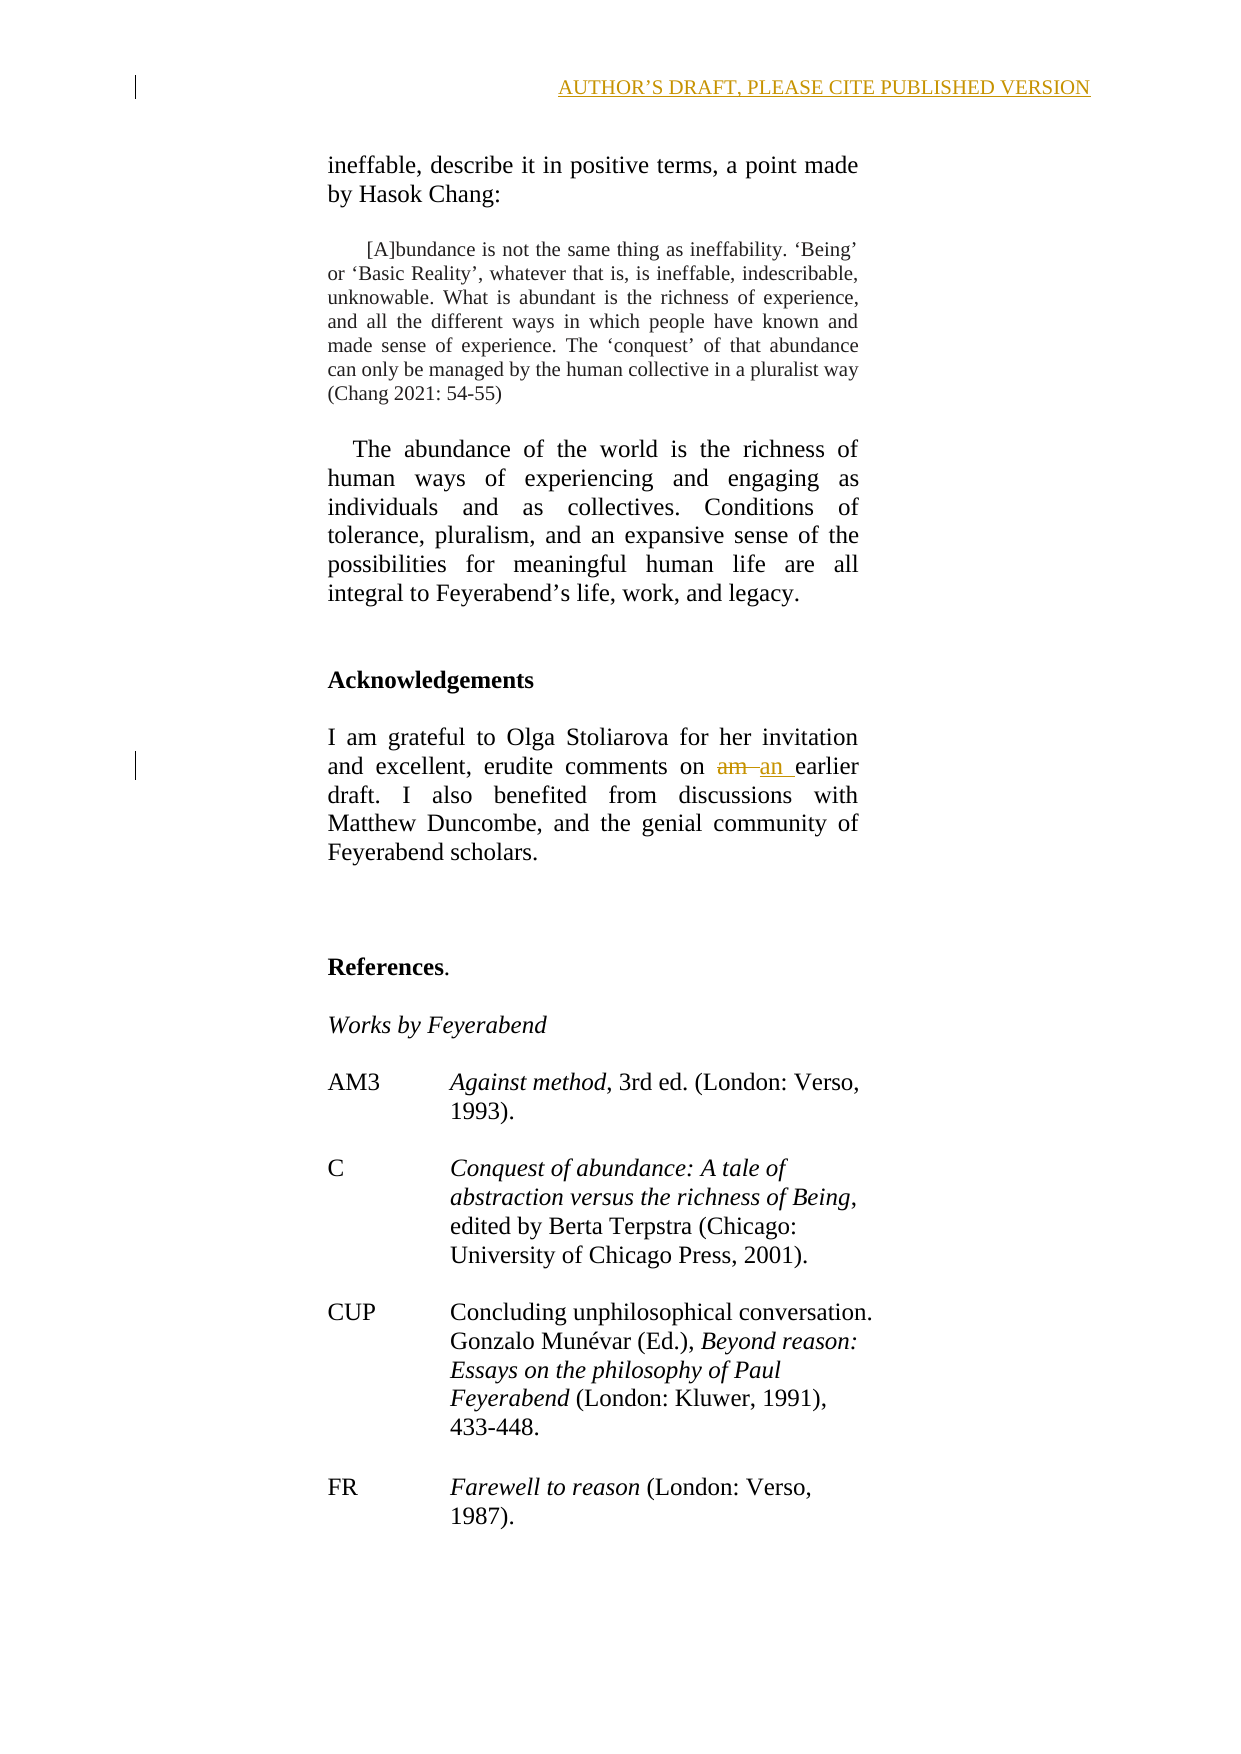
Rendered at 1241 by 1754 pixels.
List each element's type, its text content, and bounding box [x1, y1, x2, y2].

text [327, 150, 859, 207]
text I am grateful to Olga Stoliarova for her invitation and excellent, erudite comments on earlier draft. I also benefited from discussions with Matthew Duncombe, and the genial community of Feyerabend scholars. [327, 722, 859, 866]
text 1987). [402, 1501, 873, 1530]
text AM3 Against method, 3rd ed. (London: Verso, [327, 1067, 873, 1096]
text 1993). [375, 1096, 873, 1125]
text [A]bundance is not the same thing as ineffability. ‘Being’ or ‘Basic Reality’, whatever that is, is ineffable, indescribable, unknowable. What is abundant is the richness of experience, and all the different ways in which people have known and made sense of experience. The ‘conquest’ of that abundance can only be managed by the human collective in a pluralist way (Chang 2021: 54-55) [327, 237, 859, 405]
text References. [327, 952, 859, 981]
text Works by Feyerabend [327, 1010, 859, 1038]
text The abundance of the world is the richness of human ways of experiencing and engaging as individuals and as collectives. Conditions of tolerance, pluralism, and an expansive sense of the possibilities for meaningful human life are all integral to Feyerabend’s life, work, and legacy. [327, 434, 859, 607]
text C Conquest of abundance: A tale of [327, 1153, 873, 1182]
text CUP Concluding unphilosophical conversation. [327, 1297, 873, 1326]
text FR Farewell to reason (London: Verso, [327, 1472, 873, 1501]
text Acknowledgements [327, 665, 859, 693]
text abstraction versus the richness of Being, edited by Berta Terpstra (Chicago: University of Chicago Press, 2001). [450, 1182, 873, 1268]
text Gonzalo Munévar (Ed.), Beyond reason: Essays on the philosophy of Paul Feyerabend (London: Kluwer, 1991), 433-448. [450, 1326, 873, 1472]
